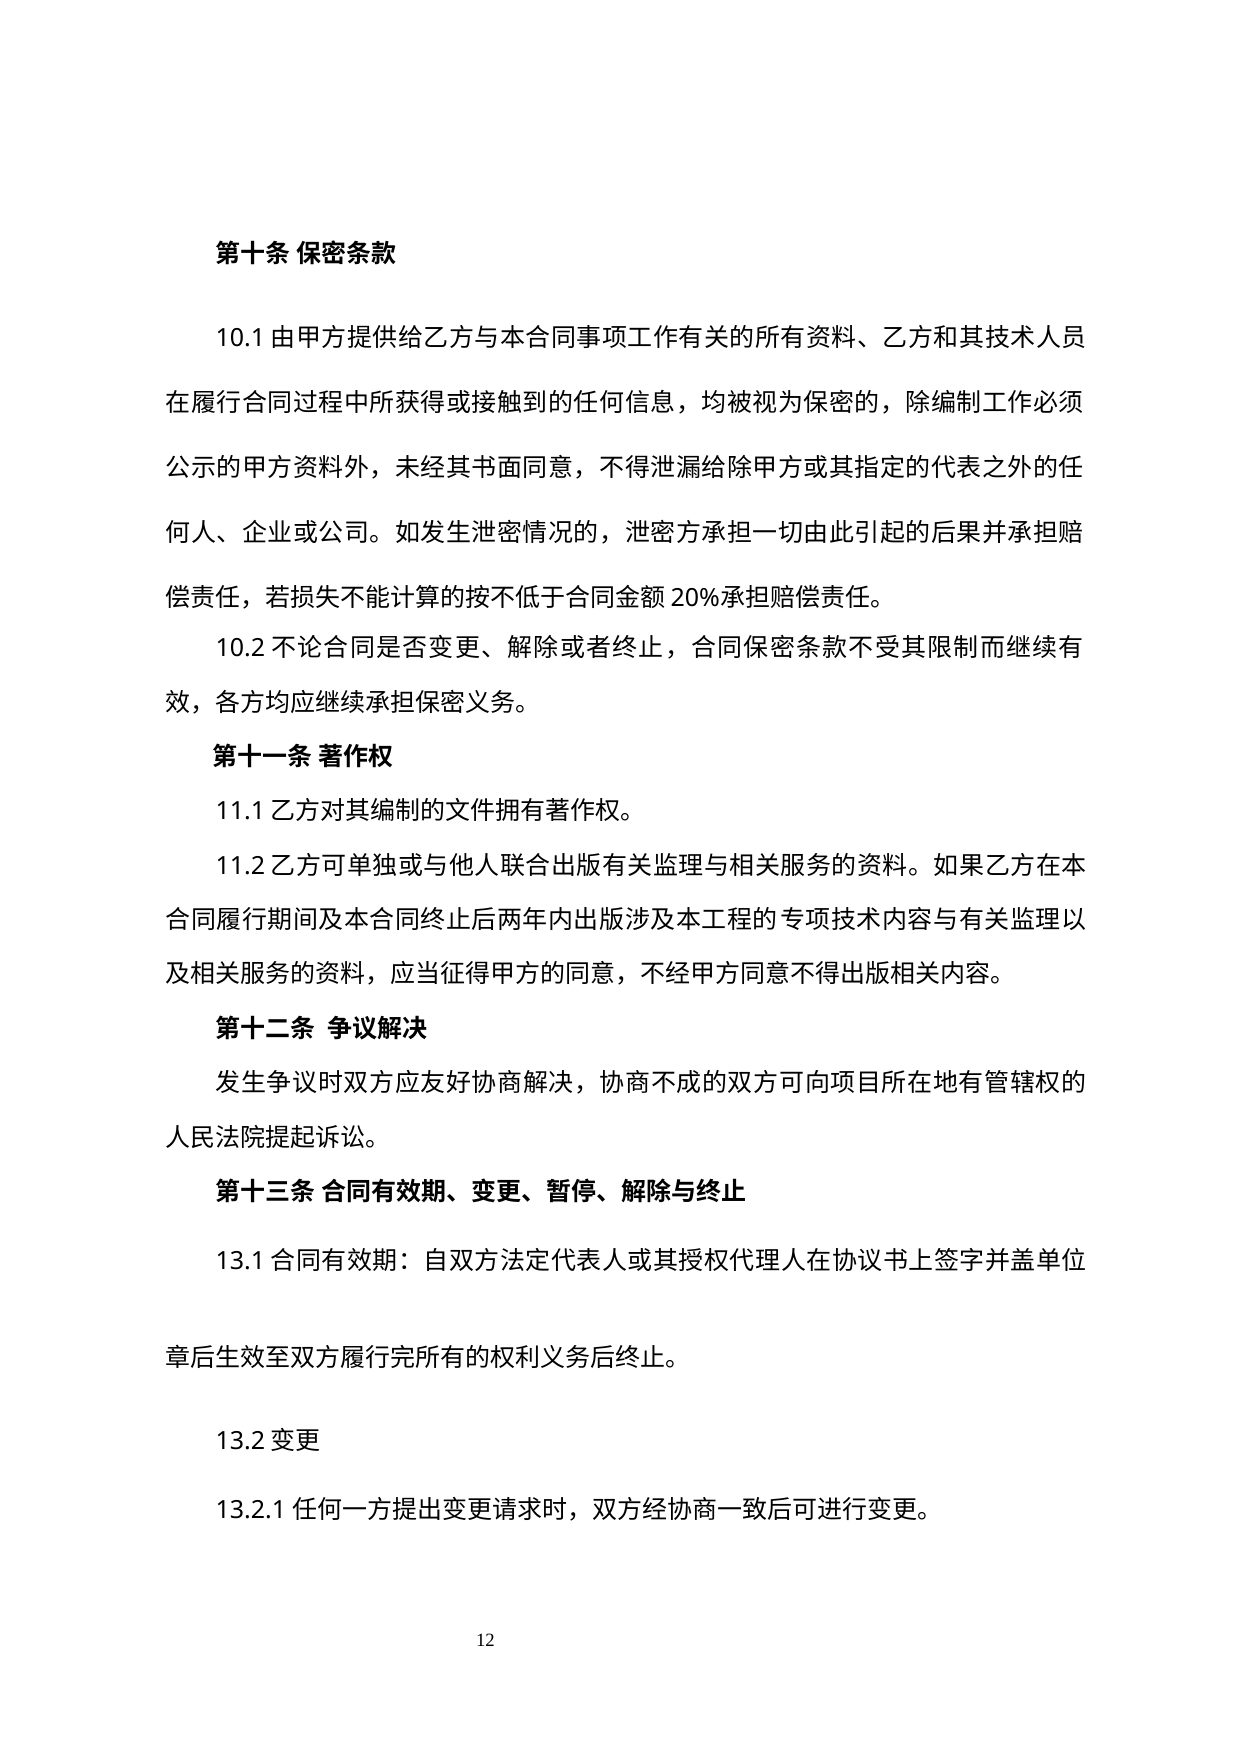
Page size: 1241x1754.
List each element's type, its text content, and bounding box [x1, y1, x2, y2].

text 10.1由甲方提供给乙方与本合同事项工作有关的所有资料、乙方和其技术人员在履行合同过程中所获得或接触到的任何信息，均被视为保密的，除编制工作必须公示的甲方资料外，未经其书面同意，不得泄漏给除甲方或其指定的代表之外的任何人、企业或公司。如发生泄密情况的，泄密方承担一切由此引起的后果并承担赔偿责任，若损失不能计算的按不低于合同金额20%承担赔偿责任。 [165, 303, 1087, 628]
text 13.2变更 [165, 1406, 1087, 1471]
text 13.1合同有效期：自双方法定代表人或其授权代理人在协议书上签字并盖单位章后生效至双方履行完所有的权利义务后终止。 [165, 1226, 1087, 1388]
text 11.2乙方可单独或与他人联合出版有关监理与相关服务的资料。如果乙方在本合同履行期间及本合同终止后两年内出版涉及本工程的专项技术内容与有关监理以及相关服务的资料，应当征得甲方的同意，不经甲方同意不得出版相关内容。 [165, 845, 1087, 990]
text 第十条 保密条款 [165, 219, 1087, 284]
text 10.2不论合同是否变更、解除或者终止，合同保密条款不受其限制而继续有效，各方均应继续承担保密义务。 [165, 628, 1087, 718]
text 第十一条 著作权 [187, 736, 1087, 773]
text 11.1乙方对其编制的文件拥有著作权。 [165, 791, 1087, 827]
text 第十二条 争议解决 [165, 1008, 1087, 1044]
text 13.2.1 任何一方提出变更请求时，双方经协商一致后可进行变更。 [165, 1489, 1087, 1526]
text 第十三条 合同有效期、变更、暂停、解除与终止 [165, 1171, 1087, 1208]
text 发生争议时双方应友好协商解决，协商不成的双方可向项目所在地有管辖权的人民法院提起诉讼。 [165, 1063, 1087, 1153]
